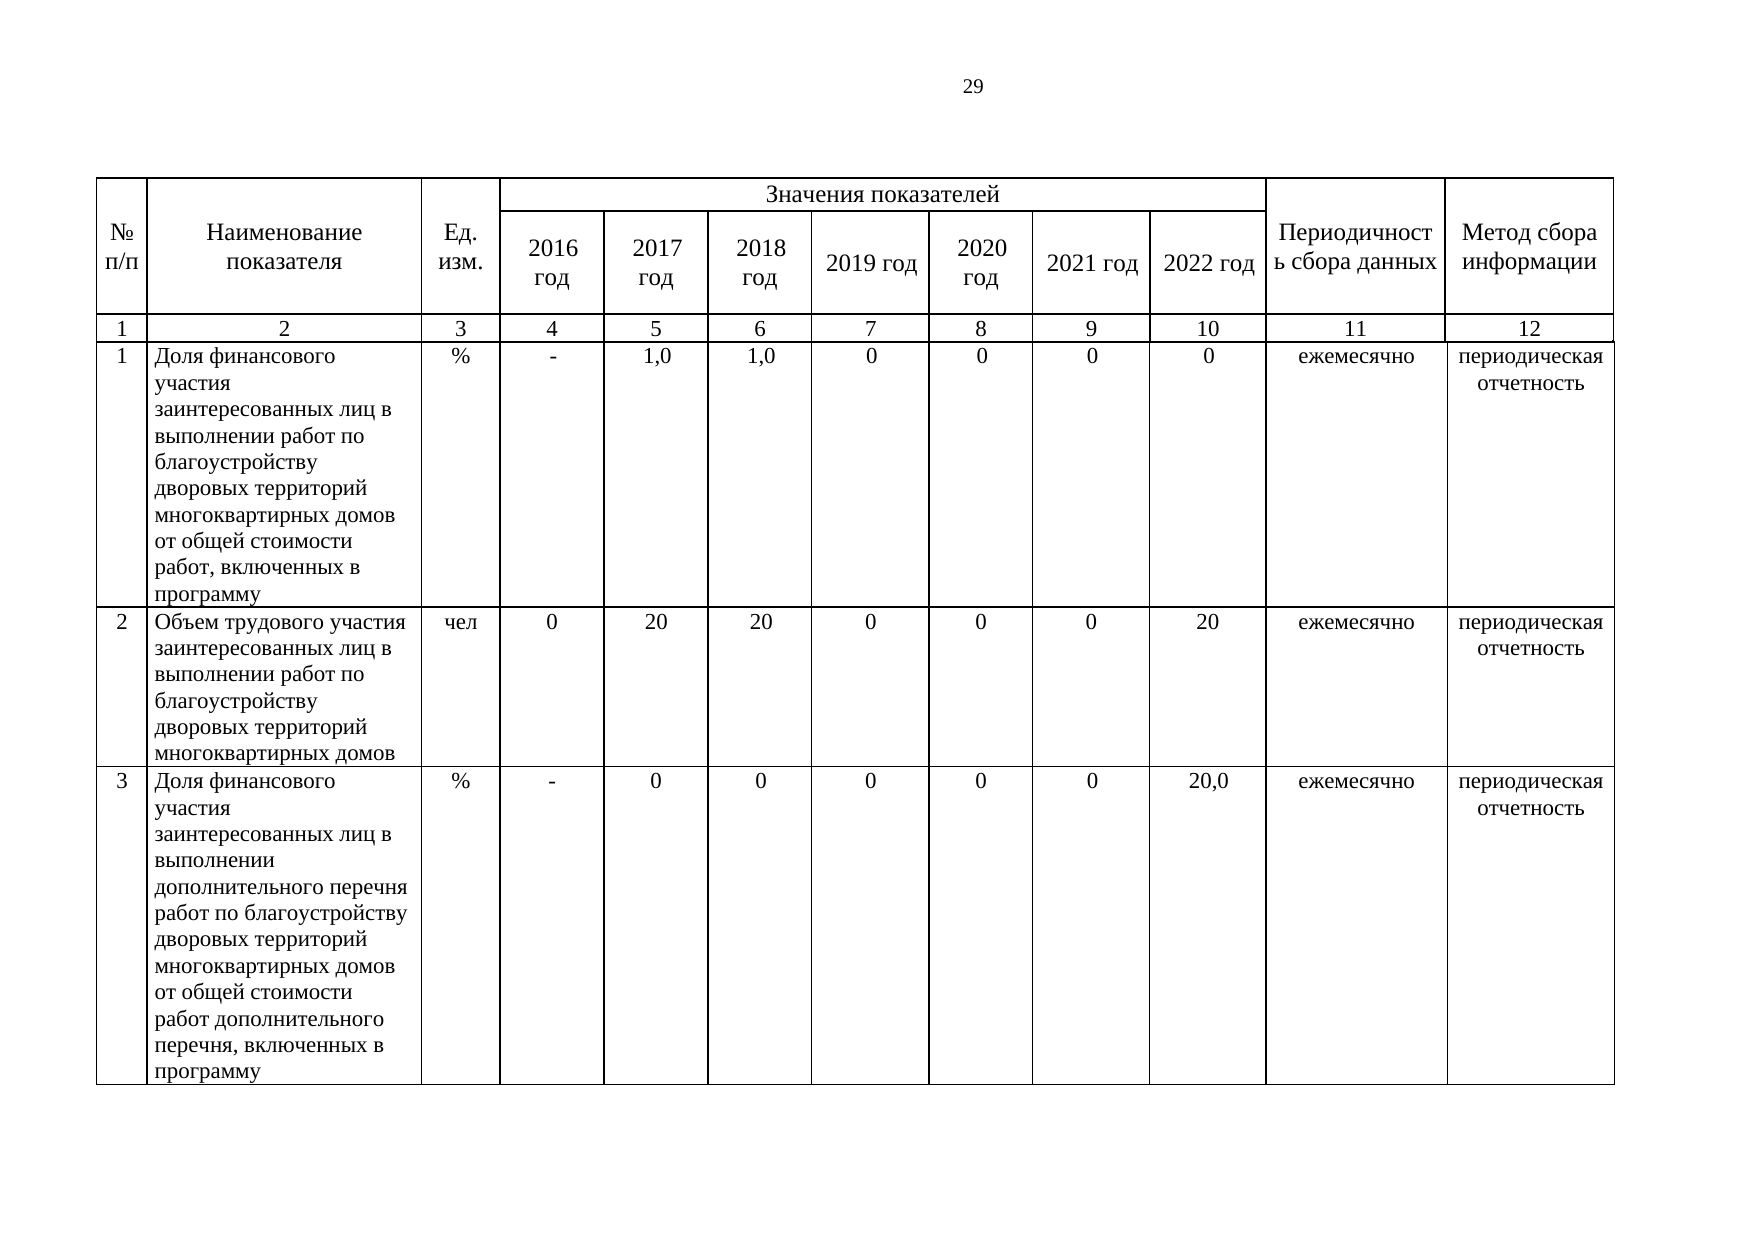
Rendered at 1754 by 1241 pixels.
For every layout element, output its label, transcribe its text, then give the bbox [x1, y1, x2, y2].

table_cell 0 [930, 608, 1032, 766]
table_header Значения показателей [501, 179, 1265, 210]
table_cell 1 [97, 343, 146, 606]
table_cell 0 [930, 767, 1032, 1084]
table_cell чел [422, 608, 499, 766]
table_cell 4 [501, 315, 603, 341]
table_cell 0 [1033, 608, 1149, 766]
table_cell - [501, 767, 603, 1084]
table_cell 10 [1151, 315, 1265, 341]
table_header Ед. изм. [422, 179, 499, 313]
table_cell 12 [1446, 315, 1613, 341]
table_cell 20 [605, 608, 707, 766]
table_cell 2021 год [1033, 212, 1149, 313]
table_cell % [422, 343, 499, 606]
table_cell 2016 год [501, 212, 603, 313]
table_header Наименование показателя [148, 179, 421, 313]
table_header Периодичность сбора данных [1267, 179, 1444, 313]
table_cell 0 [930, 343, 1032, 606]
table_header Метод сбора информации [1446, 179, 1613, 313]
table_cell периодическая отчетность [1448, 608, 1614, 766]
table_cell - [501, 343, 603, 606]
table_cell 1 [97, 315, 146, 341]
table_cell 1,0 [709, 343, 811, 606]
table_cell ежемесячно [1267, 343, 1447, 606]
table_cell 20 [709, 608, 811, 766]
table_cell 2 [97, 608, 146, 766]
table_cell ежемесячно [1267, 608, 1447, 766]
table_cell 0 [1150, 343, 1265, 606]
table_cell 2020 год [930, 212, 1032, 313]
table_cell Доля финансового участия заинтересованных лиц в выполнении работ по благоустройству дворовых территорий многоквартирных домов от общей стоимости работ, включенных в программу [148, 343, 421, 606]
table_cell 9 [1033, 315, 1149, 341]
table_cell 5 [605, 315, 707, 341]
table_header № п/п [97, 179, 146, 313]
table_cell ежемесячно [1267, 767, 1447, 1084]
table_cell 7 [812, 315, 928, 341]
table_cell 0 [812, 343, 928, 606]
table_cell 0 [812, 608, 928, 766]
table_cell 3 [97, 767, 146, 1084]
table_cell 0 [501, 608, 603, 766]
table_cell периодическая отчетность [1448, 767, 1614, 1084]
table_cell 2 [148, 315, 421, 341]
table_cell 0 [1033, 767, 1149, 1084]
table_cell 0 [709, 767, 811, 1084]
table_cell 2019 год [812, 212, 928, 313]
table_cell 2022 год [1151, 212, 1265, 313]
table_cell 0 [605, 767, 707, 1084]
table_cell 3 [422, 315, 499, 341]
table_cell 2017 год [605, 212, 707, 313]
table_cell 6 [709, 315, 811, 341]
table_cell 0 [812, 767, 928, 1084]
table_cell Доля финансового участия заинтересованных лиц в выполнении дополнительного перечня работ по благоустройству дворовых территорий многоквартирных домов от общей стоимости работ дополнительного перечня, включенных в программу [148, 767, 421, 1084]
table_cell % [422, 767, 499, 1084]
table_cell 8 [930, 315, 1032, 341]
table_cell 0 [1033, 343, 1149, 606]
table_cell 20 [1150, 608, 1265, 766]
table_cell 1,0 [605, 343, 707, 606]
table_cell Объем трудового участия заинтересованных лиц в выполнении работ по благоустройству дворовых территорий многоквартирных домов [148, 608, 421, 766]
table_cell 20,0 [1150, 767, 1265, 1084]
table_cell 11 [1267, 315, 1444, 341]
table_cell 2018 год [709, 212, 811, 313]
table_cell периодическая отчетность [1448, 343, 1614, 606]
